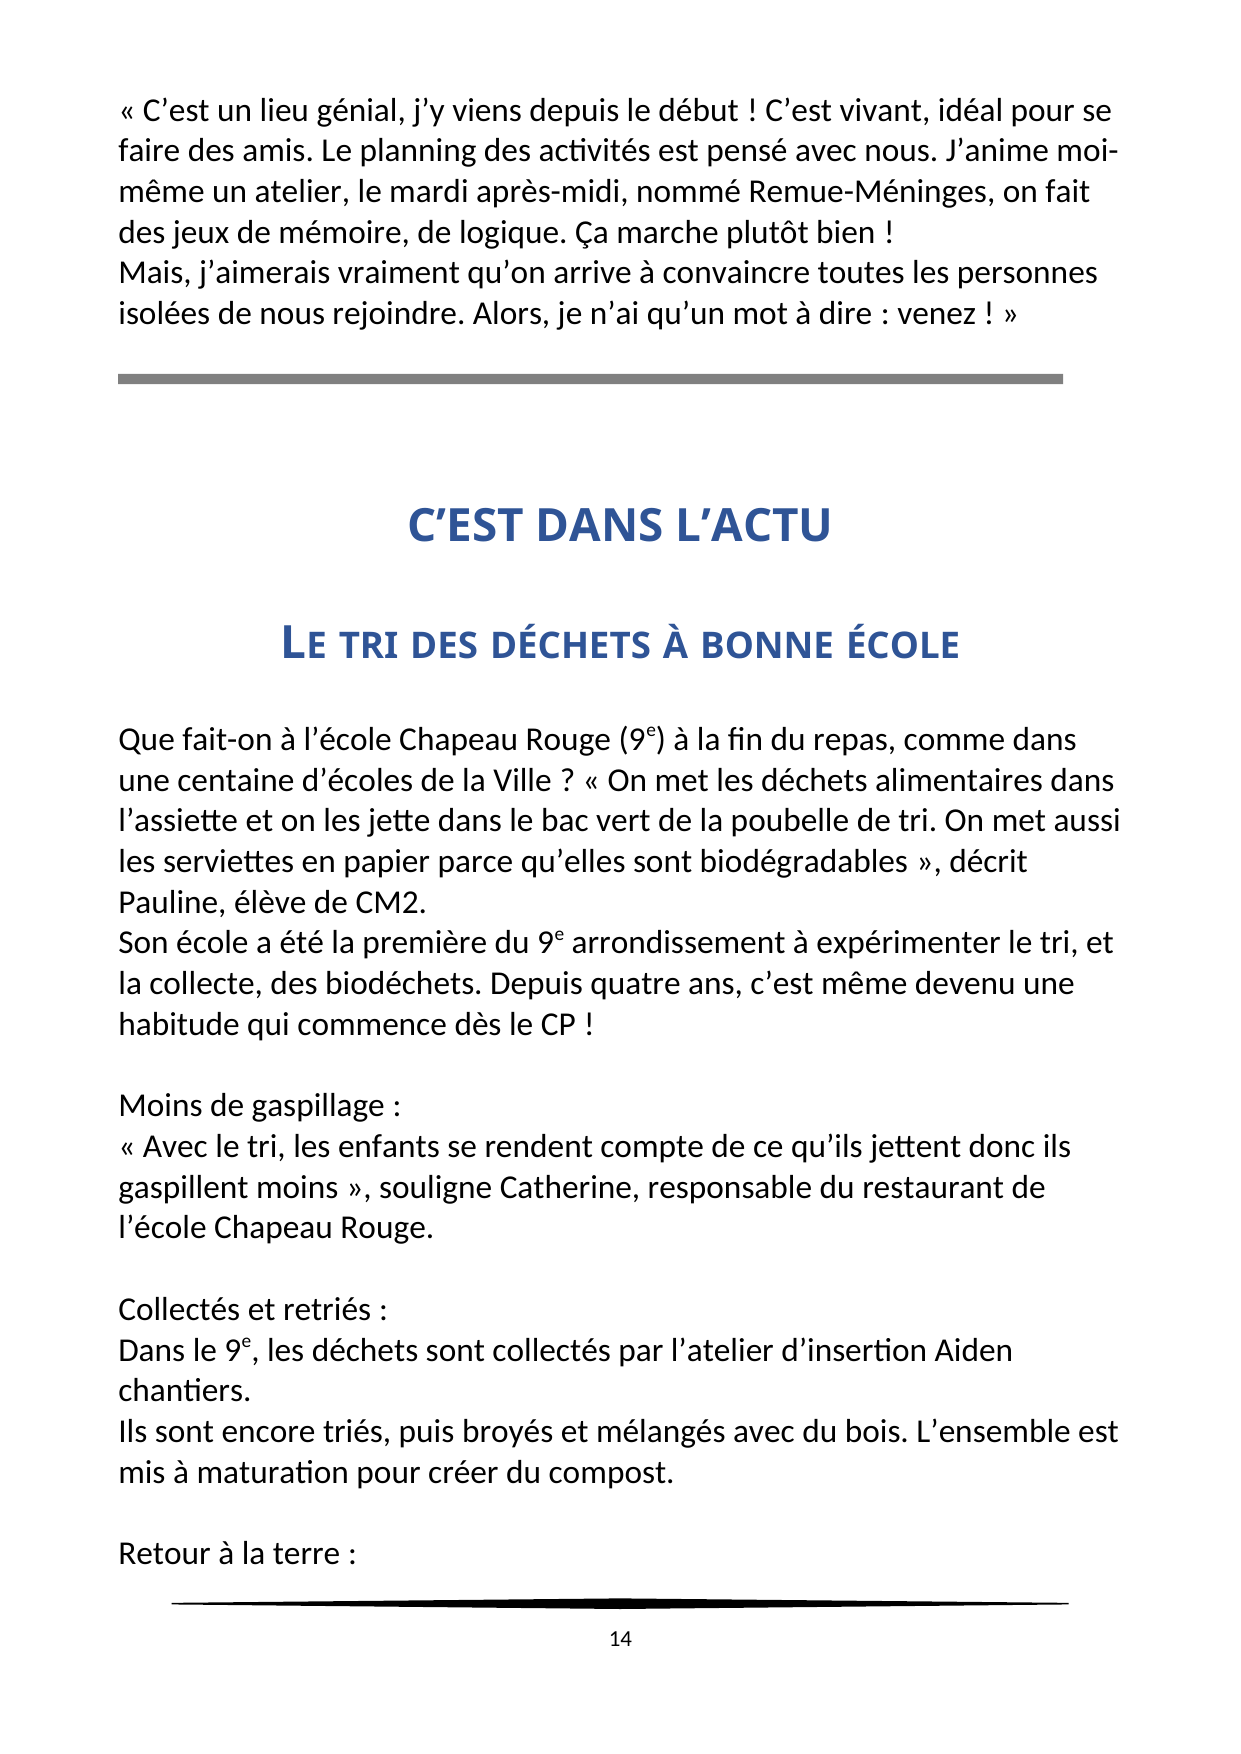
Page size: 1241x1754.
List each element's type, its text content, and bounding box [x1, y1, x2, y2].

text Collectés et retriés : [118, 1288, 1122, 1329]
subtitle C’EST DANS L’ACTU [118, 492, 1122, 555]
text Que fait-on à l’école Chapeau Rouge (9e) à la fin du repas, comme dans une centaine d’écoles de la Ville ? « On met les déchets alimentaires dans l’assiette et on les jette dans le bac vert de la poubelle de tri. On met aussi les serviettes en papier parce qu’elles sont biodégradables », décrit Pauline, élève de CM2. [118, 718, 1122, 921]
text Mais, j’aimerais vraiment qu’on arrive à convaincre toutes les personnes isolées de nous rejoindre. Alors, je n’ai qu’un mot à dire : venez ! » [118, 252, 1122, 333]
text Dans le 9e, les déchets sont collectés par l’atelier d’insertion Aiden chantiers. [118, 1329, 1122, 1410]
text Ils sont encore triés, puis broyés et mélangés avec du bois. L’ensemble est mis à maturation pour créer du compost. [118, 1410, 1122, 1492]
text Moins de gaspillage : [118, 1084, 1122, 1125]
subtitle Le tri des déchets à bonne école [118, 610, 1122, 672]
text Son école a été la première du 9e arrondissement à expérimenter le tri, et la collecte, des biodéchets. Depuis quatre ans, c’est même devenu une habitude qui commence dès le CP ! [118, 921, 1122, 1044]
text Retour à la terre : [118, 1532, 1122, 1573]
text « C’est un lieu génial, j’y viens depuis le début ! C’est vivant, idéal pour se faire des amis. Le planning des activités est pensé avec nous. J’anime moi-même un atelier, le mardi après-midi, nommé Remue-Méninges, on fait des jeux de mémoire, de logique. Ça marche plutôt bien ! [118, 89, 1122, 252]
text « Avec le tri, les enfants se rendent compte de ce qu’ils jettent donc ils gaspillent moins », souligne Catherine, responsable du restaurant de l’école Chapeau Rouge. [118, 1125, 1122, 1247]
